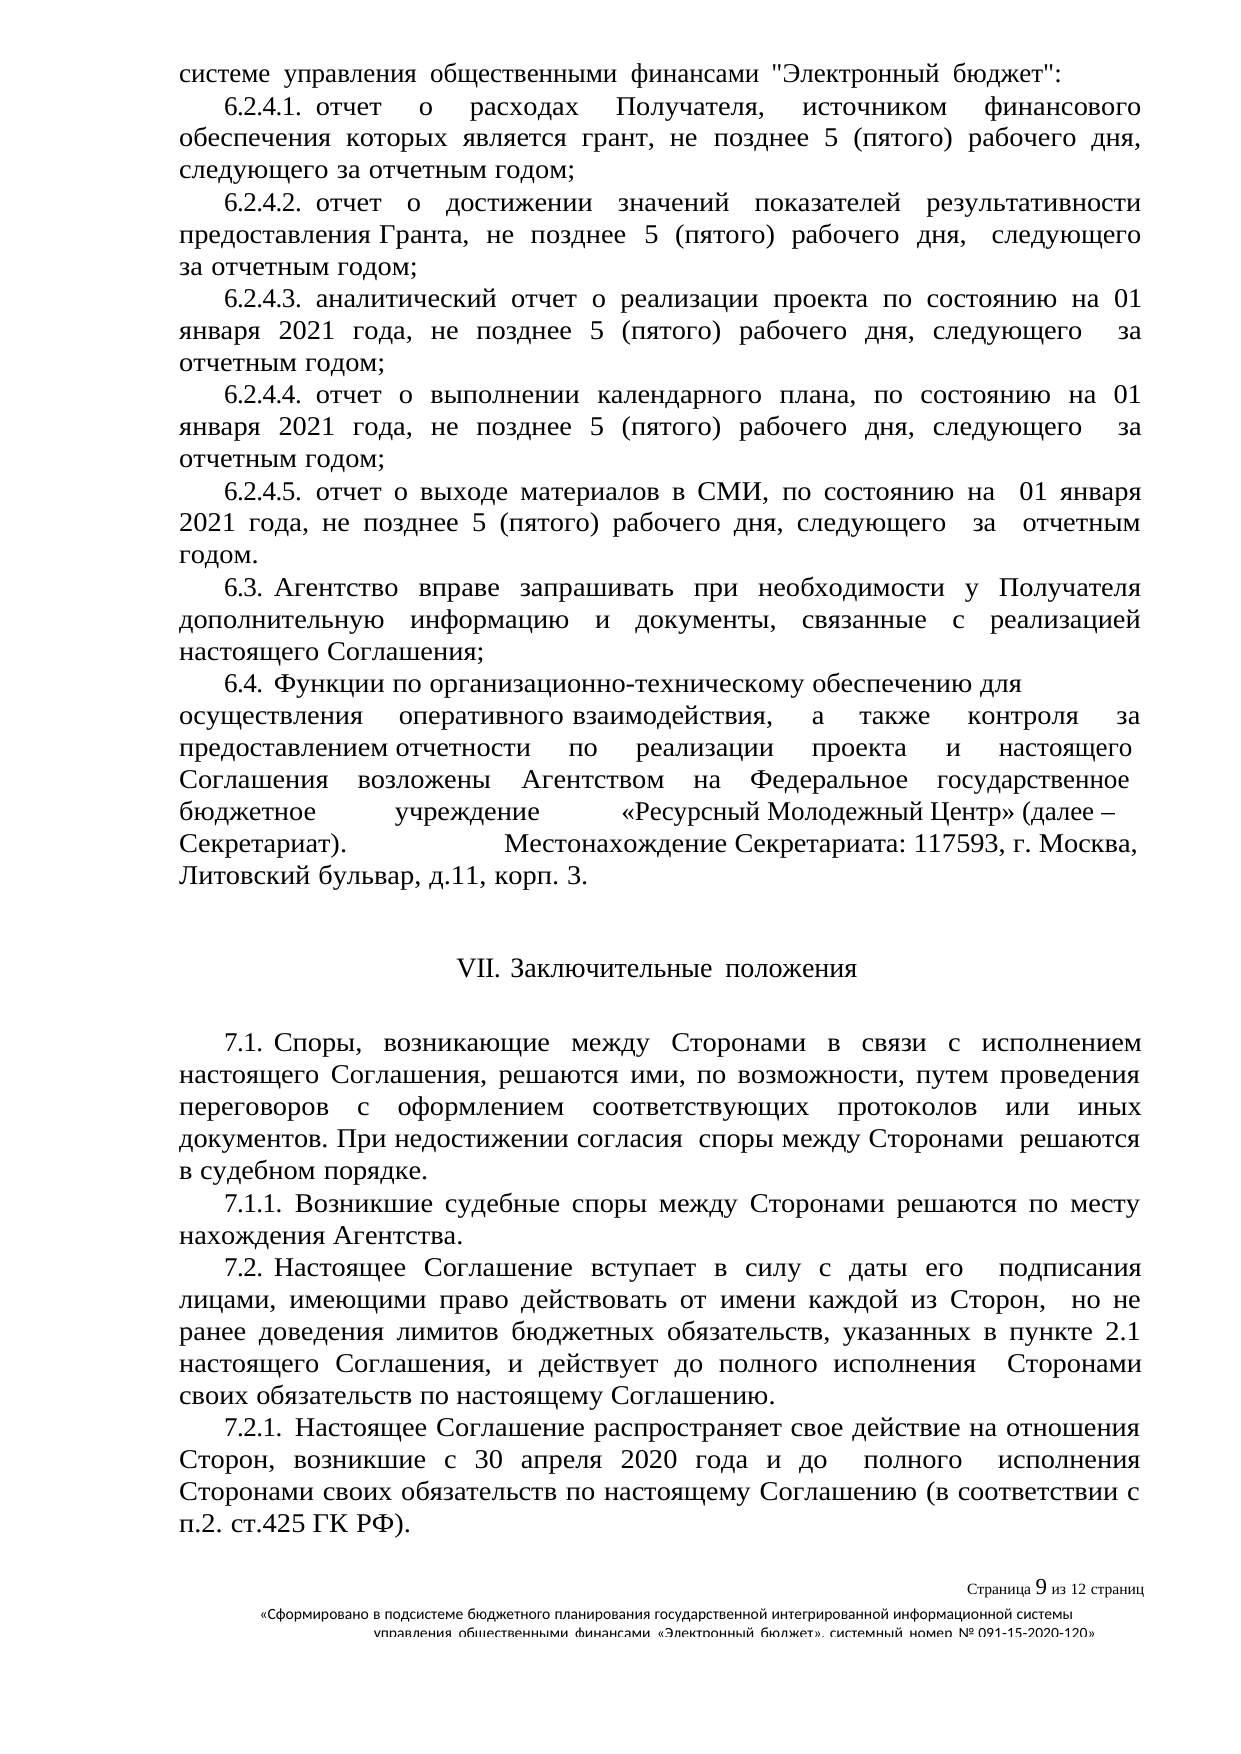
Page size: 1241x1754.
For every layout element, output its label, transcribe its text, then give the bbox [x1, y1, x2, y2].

list Настоящее Соглашение вступает в силу с даты его подписания лицами, имеющими право действовать от имени каждой из Сторон, но не ранее доведения лимитов бюджетных обязательств, указанных в пункте 2.1 настоящего Соглашения, и действует до полного исполнения Сторонами своих обязательств по настоящему Соглашению. [179, 1251, 1142, 1410]
list отчет о выполнении календарного плана, по состоянию на 01 января 2021 года, не позднее 5 (пятого) рабочего дня, следующего за отчетным годом; [179, 378, 1142, 473]
subtitle Заключительные положения [456, 951, 1159, 984]
list отчет о выходе материалов в СМИ, по состоянию на 01 января 2021 года, не позднее 5 (пятого) рабочего дня, следующего за отчетным годом. [179, 474, 1141, 570]
list отчет о достижении значений показателей результативности предоставления Гранта, не позднее 5 (пятого) рабочего дня, следующего за отчетным годом; [179, 186, 1142, 281]
list Возникшие судебные споры между Сторонами решаются по месту нахождения Агентства. [179, 1187, 1141, 1250]
list Споры, возникающие между Сторонами в связи с исполнением настоящего Соглашения, решаются ими, по возможности, путем проведения переговоров с оформлением соответствующих протоколов или иных документов. При недостижении согласия споры между Сторонами решаются в судебном порядке. [179, 1026, 1142, 1185]
list Функции по организационно-техническому обеспечению для осуществления оперативного взаимодействия, а также контроля за предоставлением отчетности по реализации проекта и настоящего Соглашения возложены Агентством на Федеральное государственное бюджетное учреждение «Ресурсный Молодежный Центр» (далее – Секретариат). Местонахождение Секретариата: 117593, г. Москва, Литовский бульвар, д.11, корп. 3. [179, 667, 1141, 890]
list Агентство вправе запрашивать при необходимости у Получателя дополнительную информацию и документы, связанные с реализацией настоящего Соглашения; [179, 571, 1141, 666]
text системе управления общественными финансами "Электронный бюджет": [179, 57, 1159, 89]
list Настоящее Соглашение распространяет свое действие на отношения Сторон, возникшие с 30 апреля 2020 года и до полного исполнения Сторонами своих обязательств по настоящему Соглашению (в соответствии с п.2. ст.425 ГК РФ). [179, 1411, 1141, 1538]
list аналитический отчет о реализации проекта по состоянию на 01 января 2021 года, не позднее 5 (пятого) рабочего дня, следующего за отчетным годом; [179, 282, 1142, 377]
list отчет о расходах Получателя, источником финансового обеспечения которых является грант, не позднее 5 (пятого) рабочего дня, следующего за отчетным годом; [179, 89, 1141, 185]
